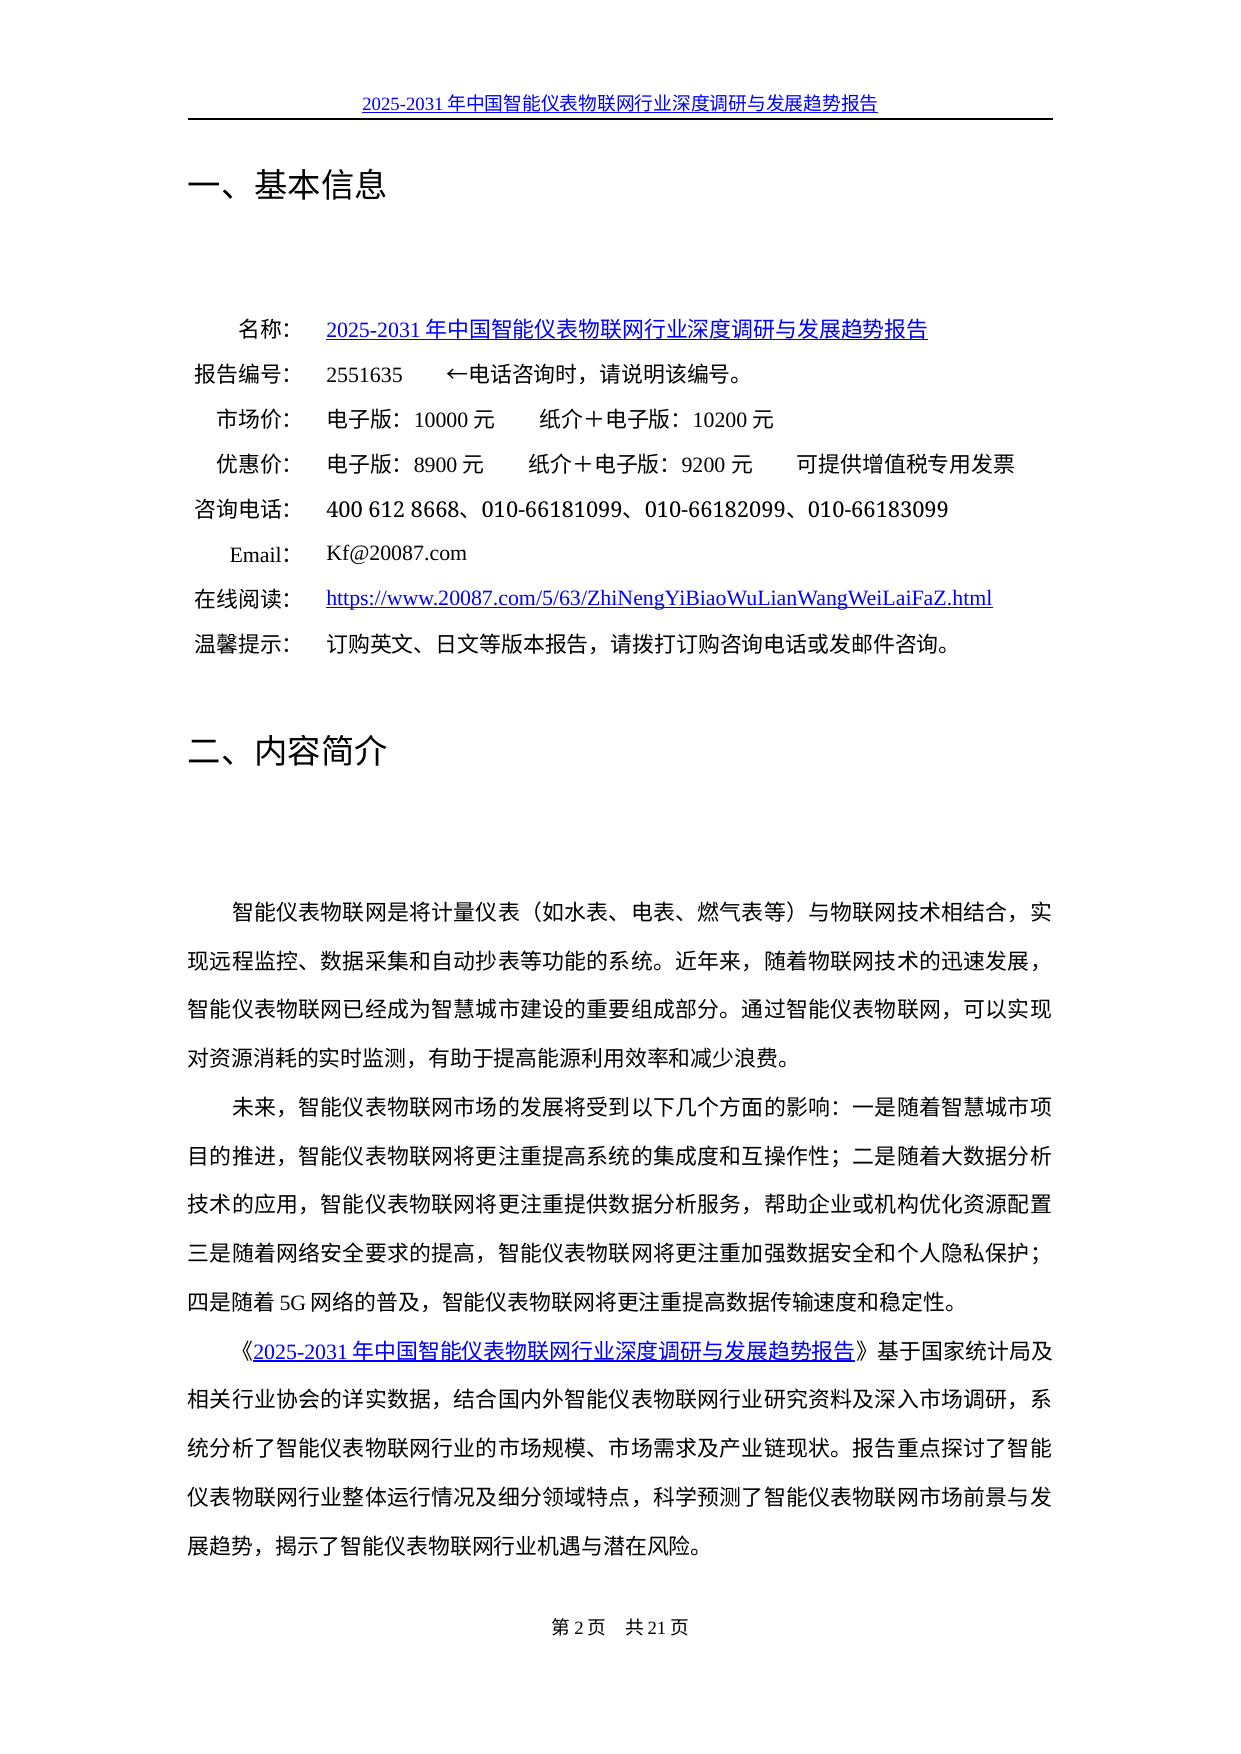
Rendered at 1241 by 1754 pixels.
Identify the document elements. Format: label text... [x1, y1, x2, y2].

table_cell Kf@20087.com [315, 537, 1073, 582]
table_cell 优惠价： [167, 447, 315, 492]
table_cell [315, 582, 1073, 627]
title 二、内容简介 [187, 717, 1053, 782]
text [187, 894, 1053, 1561]
table_header 2025-2031年中国智能仪表物联网行业深度调研与发展趋势报告 [315, 312, 1073, 357]
table_cell 订购英文、日文等版本报告，请拨打订购咨询电话或发邮件咨询。 [315, 627, 1073, 672]
table_cell 电子版：8900 元 纸介＋电子版：9200 元 可提供增值税专用发票 [315, 447, 1073, 492]
table_cell 温馨提示： [167, 627, 315, 672]
table_cell 报告编号： [167, 357, 315, 402]
table_cell 400 612 8668、010-66181099、010-66182099、010-66183099 [315, 492, 1073, 537]
table_cell 在线阅读： [167, 582, 315, 627]
table_cell 电子版：10000 元 纸介＋电子版：10200 元 [315, 402, 1073, 447]
table_cell 市场价： [167, 402, 315, 447]
table_cell 2551635 ←电话咨询时，请说明该编号。 [315, 357, 1073, 402]
title 一、基本信息 [187, 150, 1053, 215]
table_header 名称： [167, 312, 315, 357]
table_cell Email： [167, 537, 315, 582]
table_cell 咨询电话： [167, 492, 315, 537]
